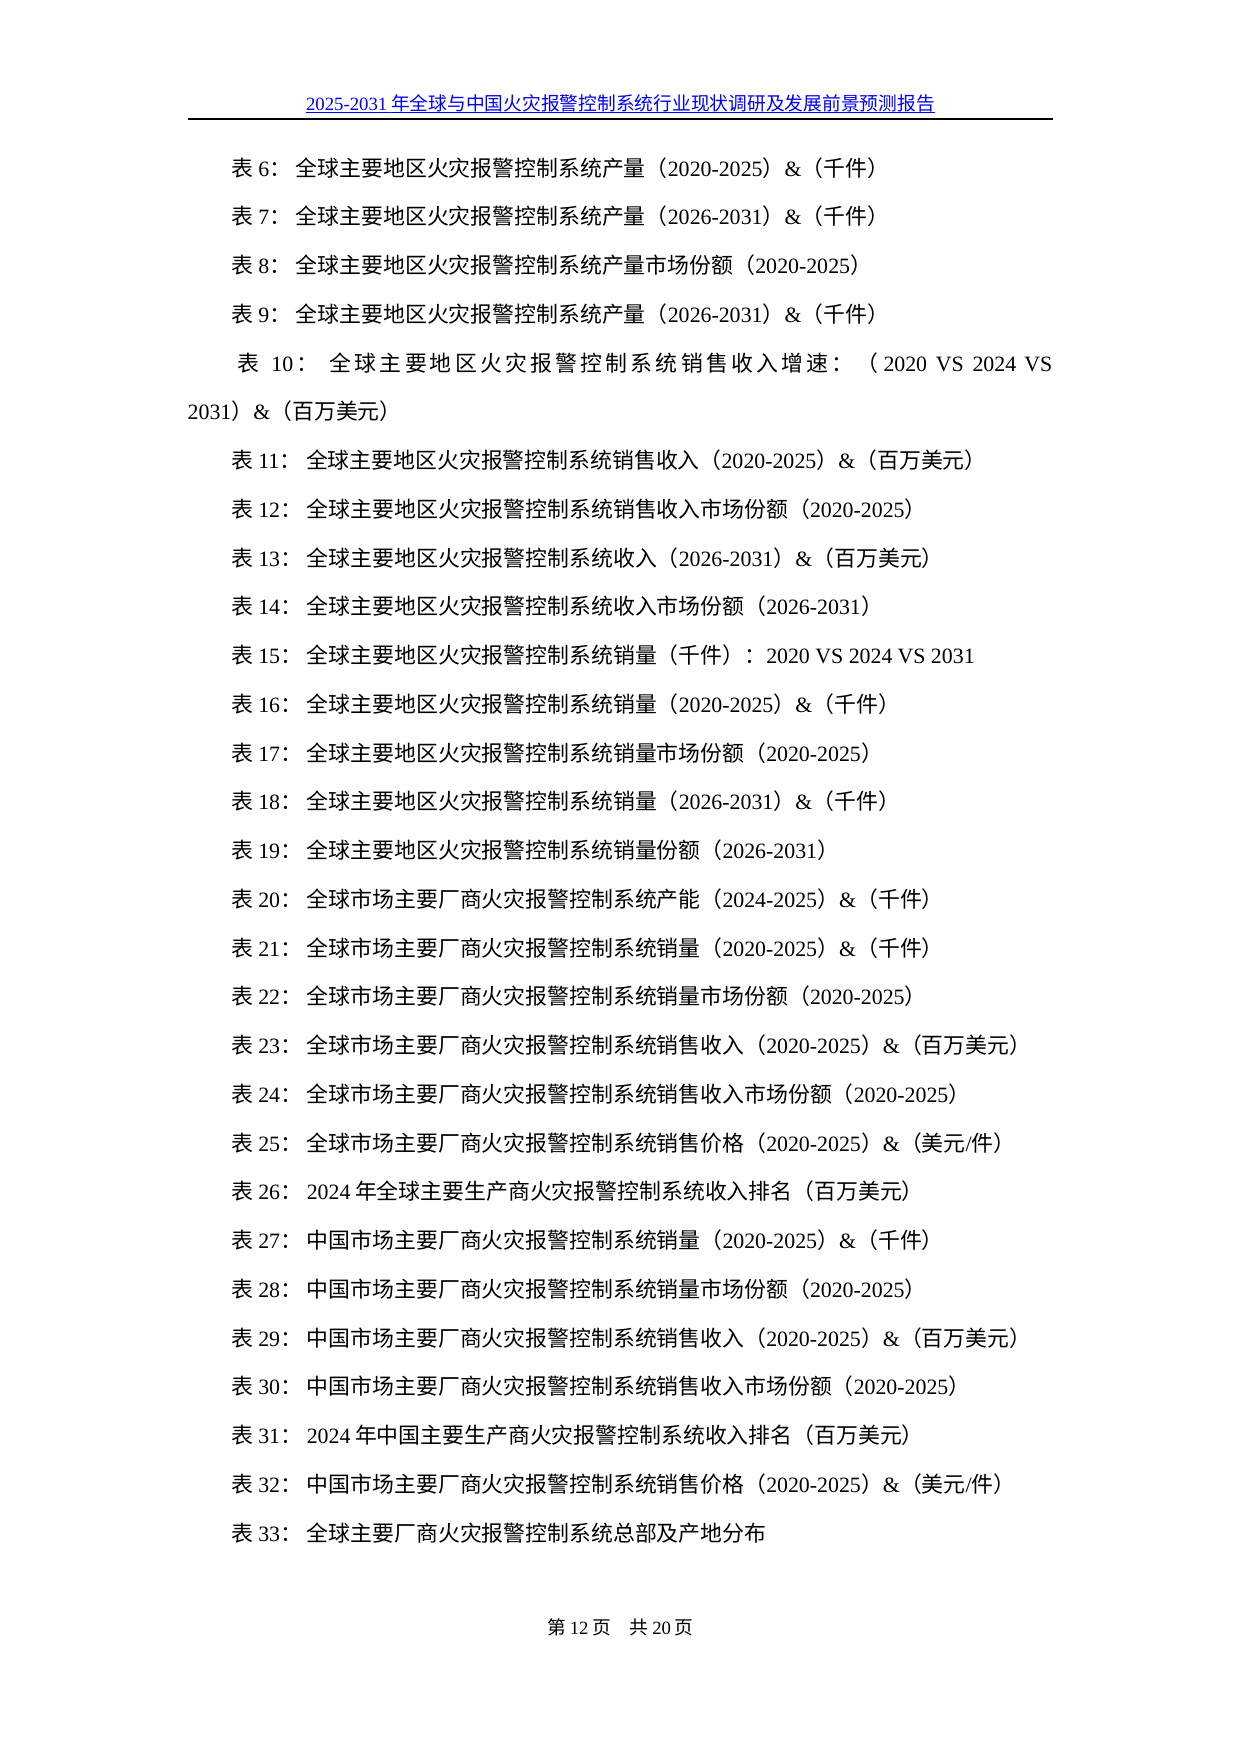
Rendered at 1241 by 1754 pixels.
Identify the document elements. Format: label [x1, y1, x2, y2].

text [187, 150, 1053, 1548]
